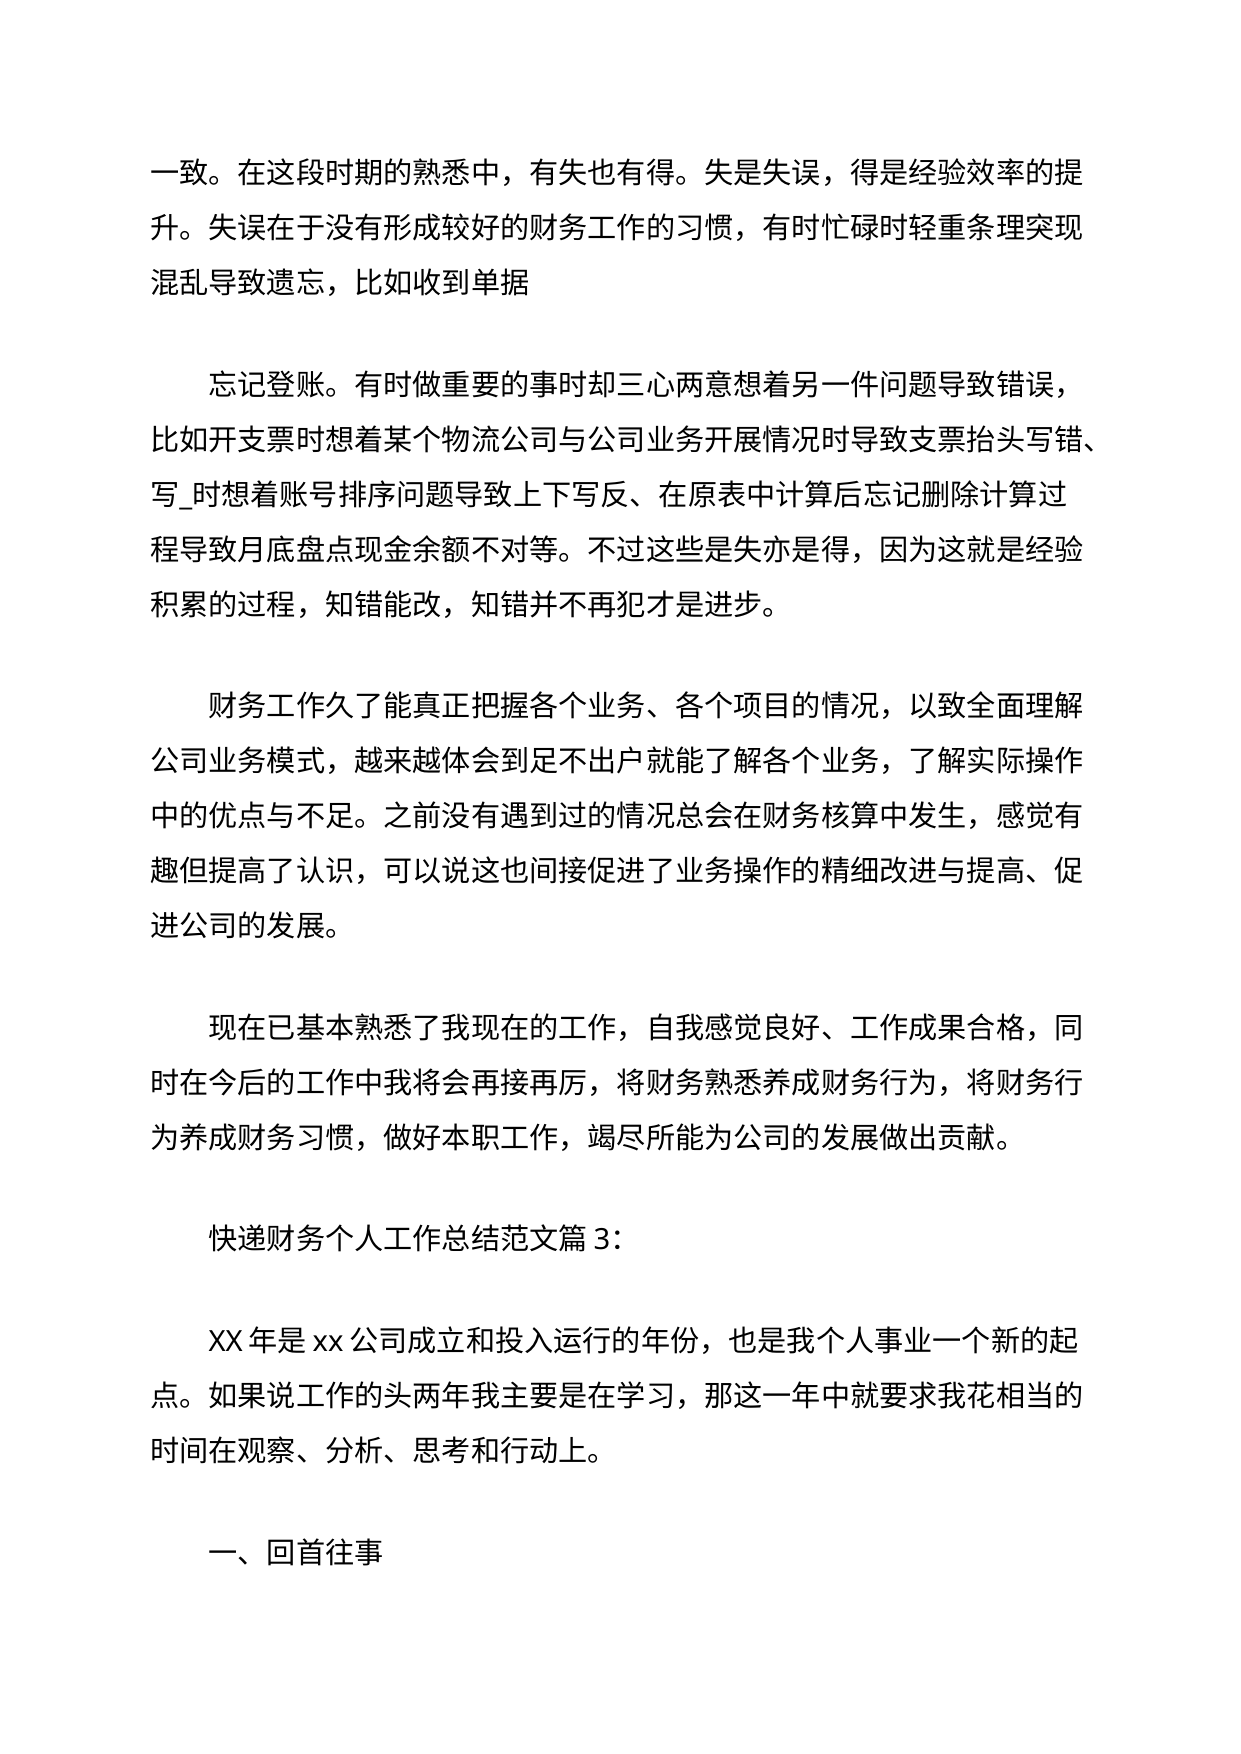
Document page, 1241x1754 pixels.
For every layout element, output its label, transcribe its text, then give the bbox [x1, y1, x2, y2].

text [150, 150, 1090, 302]
text 一、回首往事 [150, 1529, 1090, 1572]
text 忘记登账。有时做重要的事时却三心两意想着另一件问题导致错误，比如开支票时想着某个物流公司与公司业务开展情况时导致支票抬头写错、写_时想着账号排序问题导致上下写反、在原表中计算后忘记删除计算过程导致月底盘点现金余额不对等。不过这些是失亦是得，因为这就是经验积累的过程，知错能改，知错并不再犯才是进步。 [150, 362, 1090, 623]
text 快递财务个人工作总结范文篇3： [150, 1216, 1090, 1258]
text 财务工作久了能真正把握各个业务、各个项目的情况，以致全面理解公司业务模式，越来越体会到足不出户就能了解各个业务，了解实际操作中的优点与不足。之前没有遇到过的情况总会在财务核算中发生，感觉有趣但提高了认识，可以说这也间接促进了业务操作的精细改进与提高、促进公司的发展。 [150, 683, 1090, 945]
text XX年是xx公司成立和投入运行的年份，也是我个人事业一个新的起点。如果说工作的头两年我主要是在学习，那这一年中就要求我花相当的时间在观察、分析、思考和行动上。 [150, 1318, 1090, 1470]
text 现在已基本熟悉了我现在的工作，自我感觉良好、工作成果合格，同时在今后的工作中我将会再接再厉，将财务熟悉养成财务行为，将财务行为养成财务习惯，做好本职工作，竭尽所能为公司的发展做出贡献。 [150, 1004, 1090, 1156]
